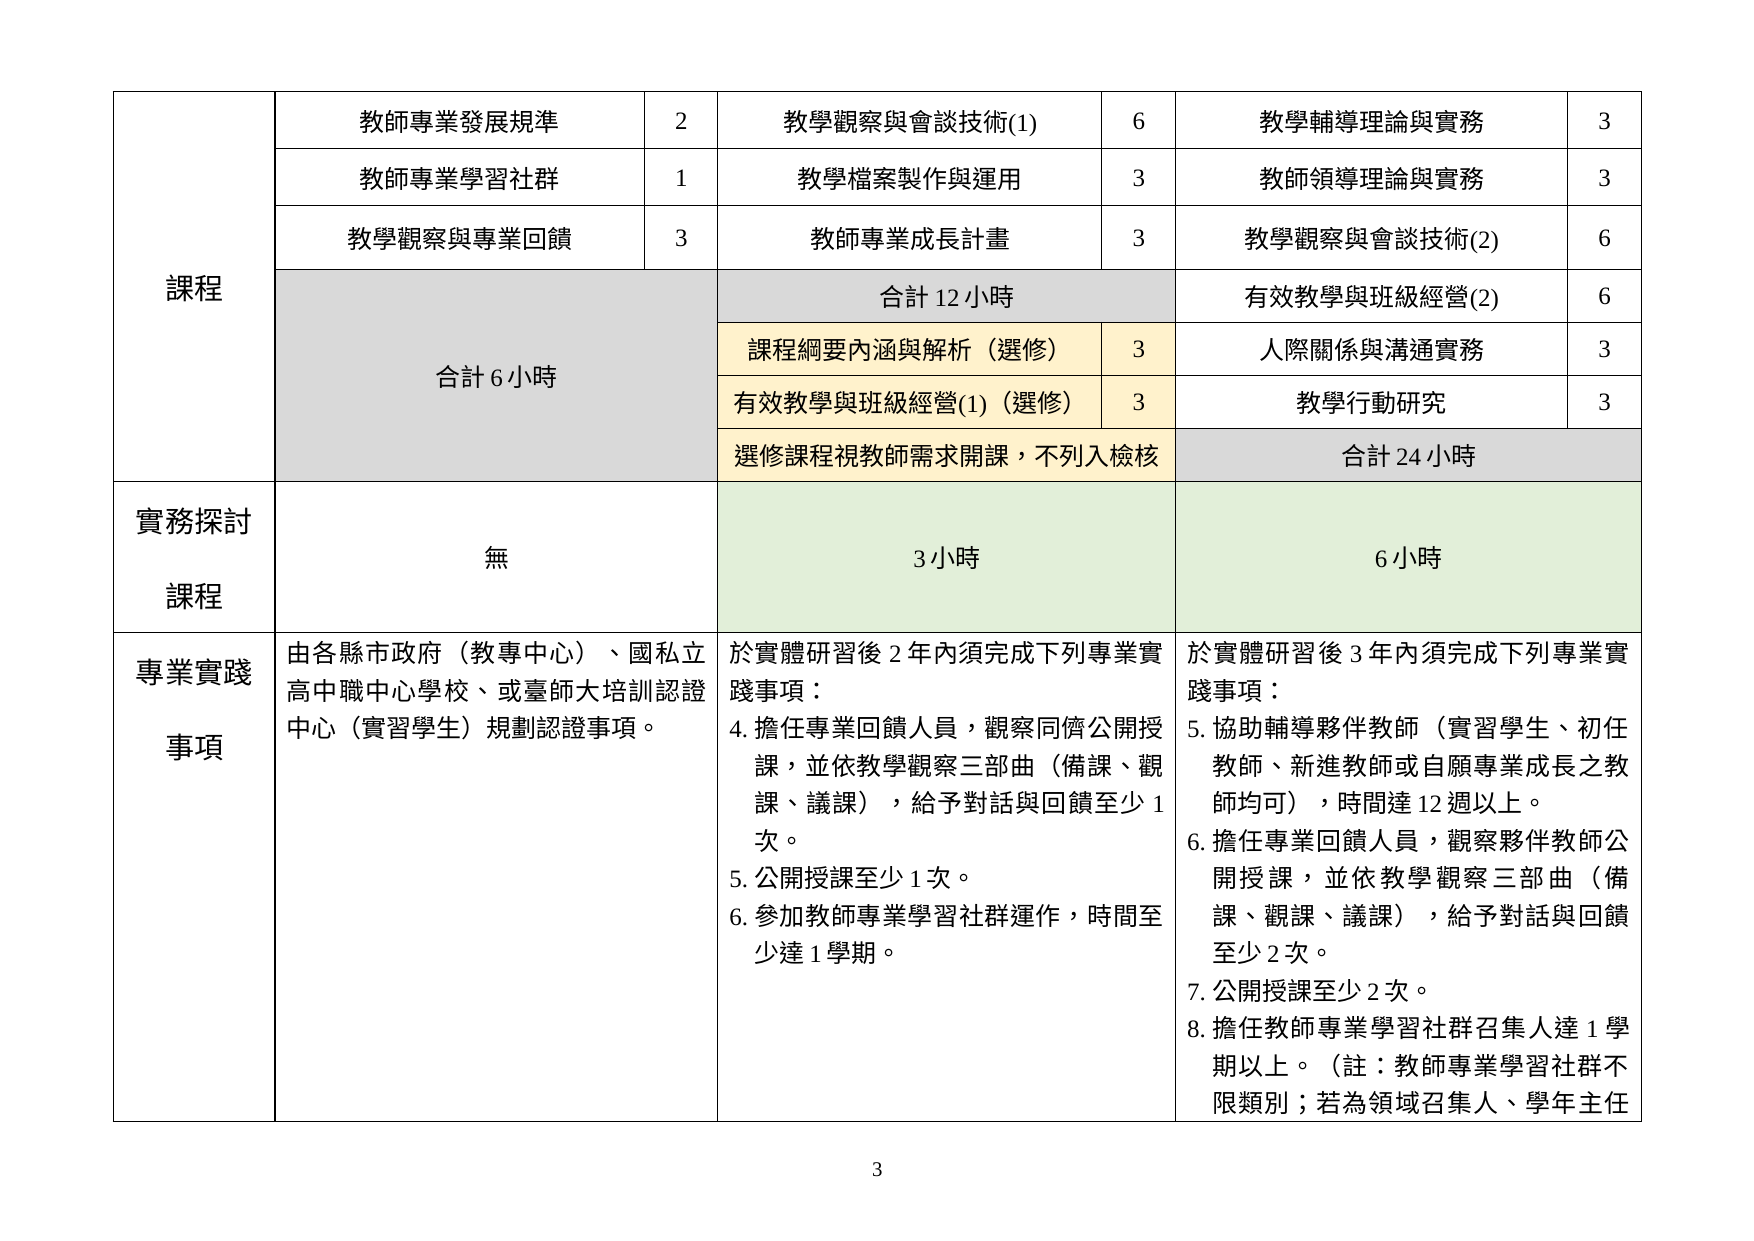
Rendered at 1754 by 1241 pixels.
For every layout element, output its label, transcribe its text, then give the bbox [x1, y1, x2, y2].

table_cell 教師專業學習社群 [276, 149, 644, 205]
table_cell 合計12小時 [718, 270, 1175, 322]
table_cell 1 [645, 149, 717, 205]
table_cell 3 [1568, 92, 1641, 148]
table_cell 人際關係與溝通實務 [1176, 323, 1567, 375]
table_cell 3 [1568, 376, 1641, 428]
table_cell 3 [1102, 149, 1175, 205]
table_cell 無 [276, 482, 717, 632]
table_cell 教學檔案製作與運用 [718, 149, 1101, 205]
table_cell 3小時 [718, 482, 1175, 632]
table_cell 教學輔導理論與實務 [1176, 92, 1567, 148]
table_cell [276, 633, 717, 1121]
table_cell 2 [645, 92, 717, 148]
table_cell 合計24小時 [1176, 429, 1641, 481]
table_cell 3 [1568, 149, 1641, 205]
table_cell 教學觀察與專業回饋 [276, 206, 644, 268]
table_cell 3 [1102, 323, 1175, 375]
table_cell 有效教學與班級經營(2) [1176, 270, 1567, 322]
table_cell 6 [1568, 206, 1641, 268]
table_cell 有效教學與班級經營(1)（選修） [718, 376, 1101, 428]
table_cell 3 [1102, 206, 1175, 268]
table_cell 實體研習課程 [114, 92, 274, 481]
table_cell 教師專業成長計畫 [718, 206, 1101, 268]
table_cell 教學觀察與會談技術(1) [718, 92, 1101, 148]
table_cell 課程綱要內涵與解析（選修） [718, 323, 1101, 375]
table_cell 選修課程視教師需求開課，不列入檢核 [718, 429, 1175, 481]
table_cell 6 [1102, 92, 1175, 148]
table_cell 合計6小時 [276, 270, 717, 481]
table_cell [718, 633, 1175, 1121]
table_cell 3 [645, 206, 717, 268]
table_cell 教師領導理論與實務 [1176, 149, 1567, 205]
table_cell 專業實踐事項 [114, 633, 274, 1121]
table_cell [1176, 633, 1641, 1121]
table_cell 6小時 [1176, 482, 1641, 632]
table_cell 3 [1102, 376, 1175, 428]
table_cell 實務探討課程 [114, 482, 274, 632]
table_cell 教學行動研究 [1176, 376, 1567, 428]
table_cell 教師專業發展規準 [276, 92, 644, 148]
table_cell 3 [1568, 323, 1641, 375]
table_cell 6 [1568, 270, 1641, 322]
table_cell 教學觀察與會談技術(2) [1176, 206, 1567, 268]
